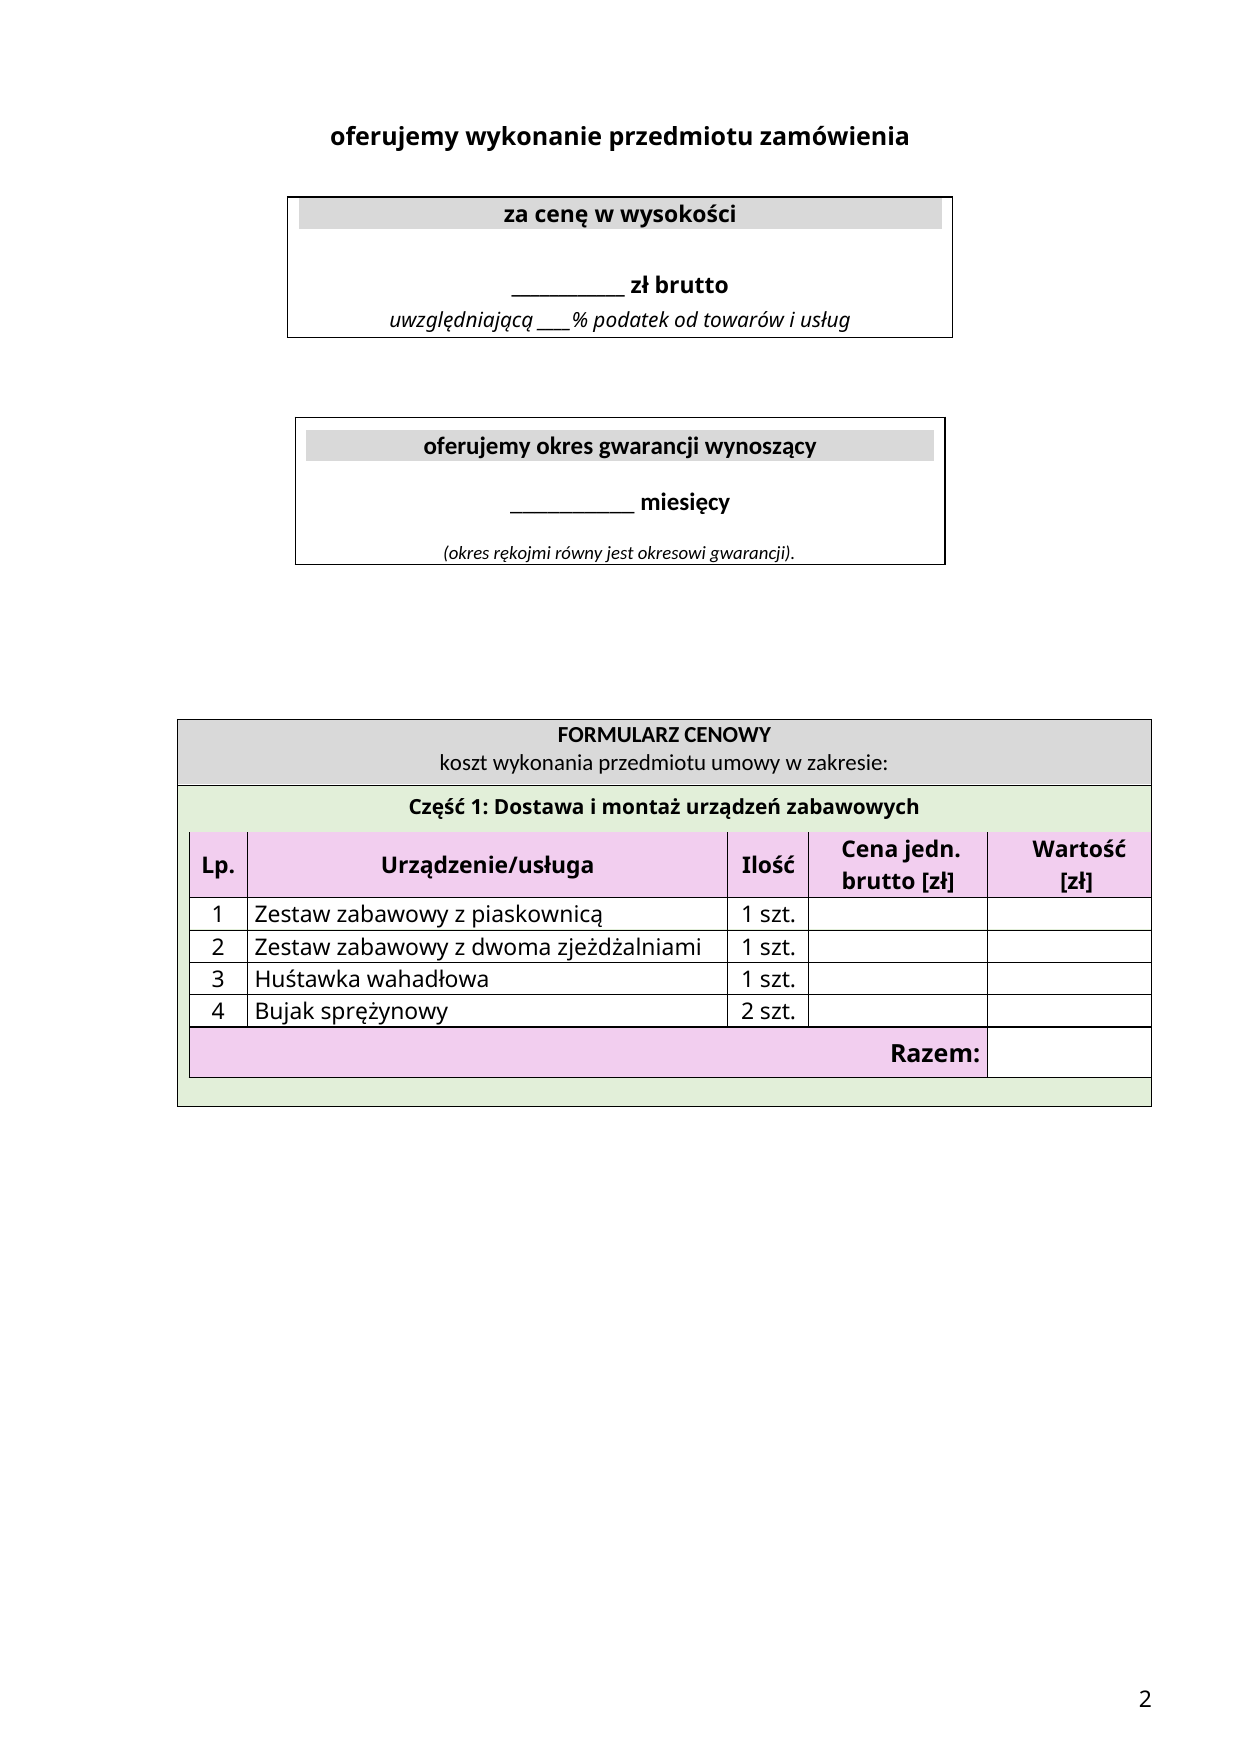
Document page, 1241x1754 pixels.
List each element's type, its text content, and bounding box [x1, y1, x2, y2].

table_header FORMULARZ CENOWY koszt wykonania przedmiotu umowy w zakresie: [178, 720, 1151, 784]
table_header oferujemy okres gwarancji wynoszący __________ miesięcy (okres rękojmi równy jest okresowi gwarancji). [296, 418, 944, 564]
table_header za cenę w wysokości ____________ zł brutto uwzględniającą ____% podatek od towarów i usług [288, 198, 952, 337]
text oferujemy wykonanie przedmiotu zamówienia [89, 118, 1152, 152]
table_cell Część 1: Dostawa i montaż urządzeń zabawowych [178, 786, 1151, 1106]
